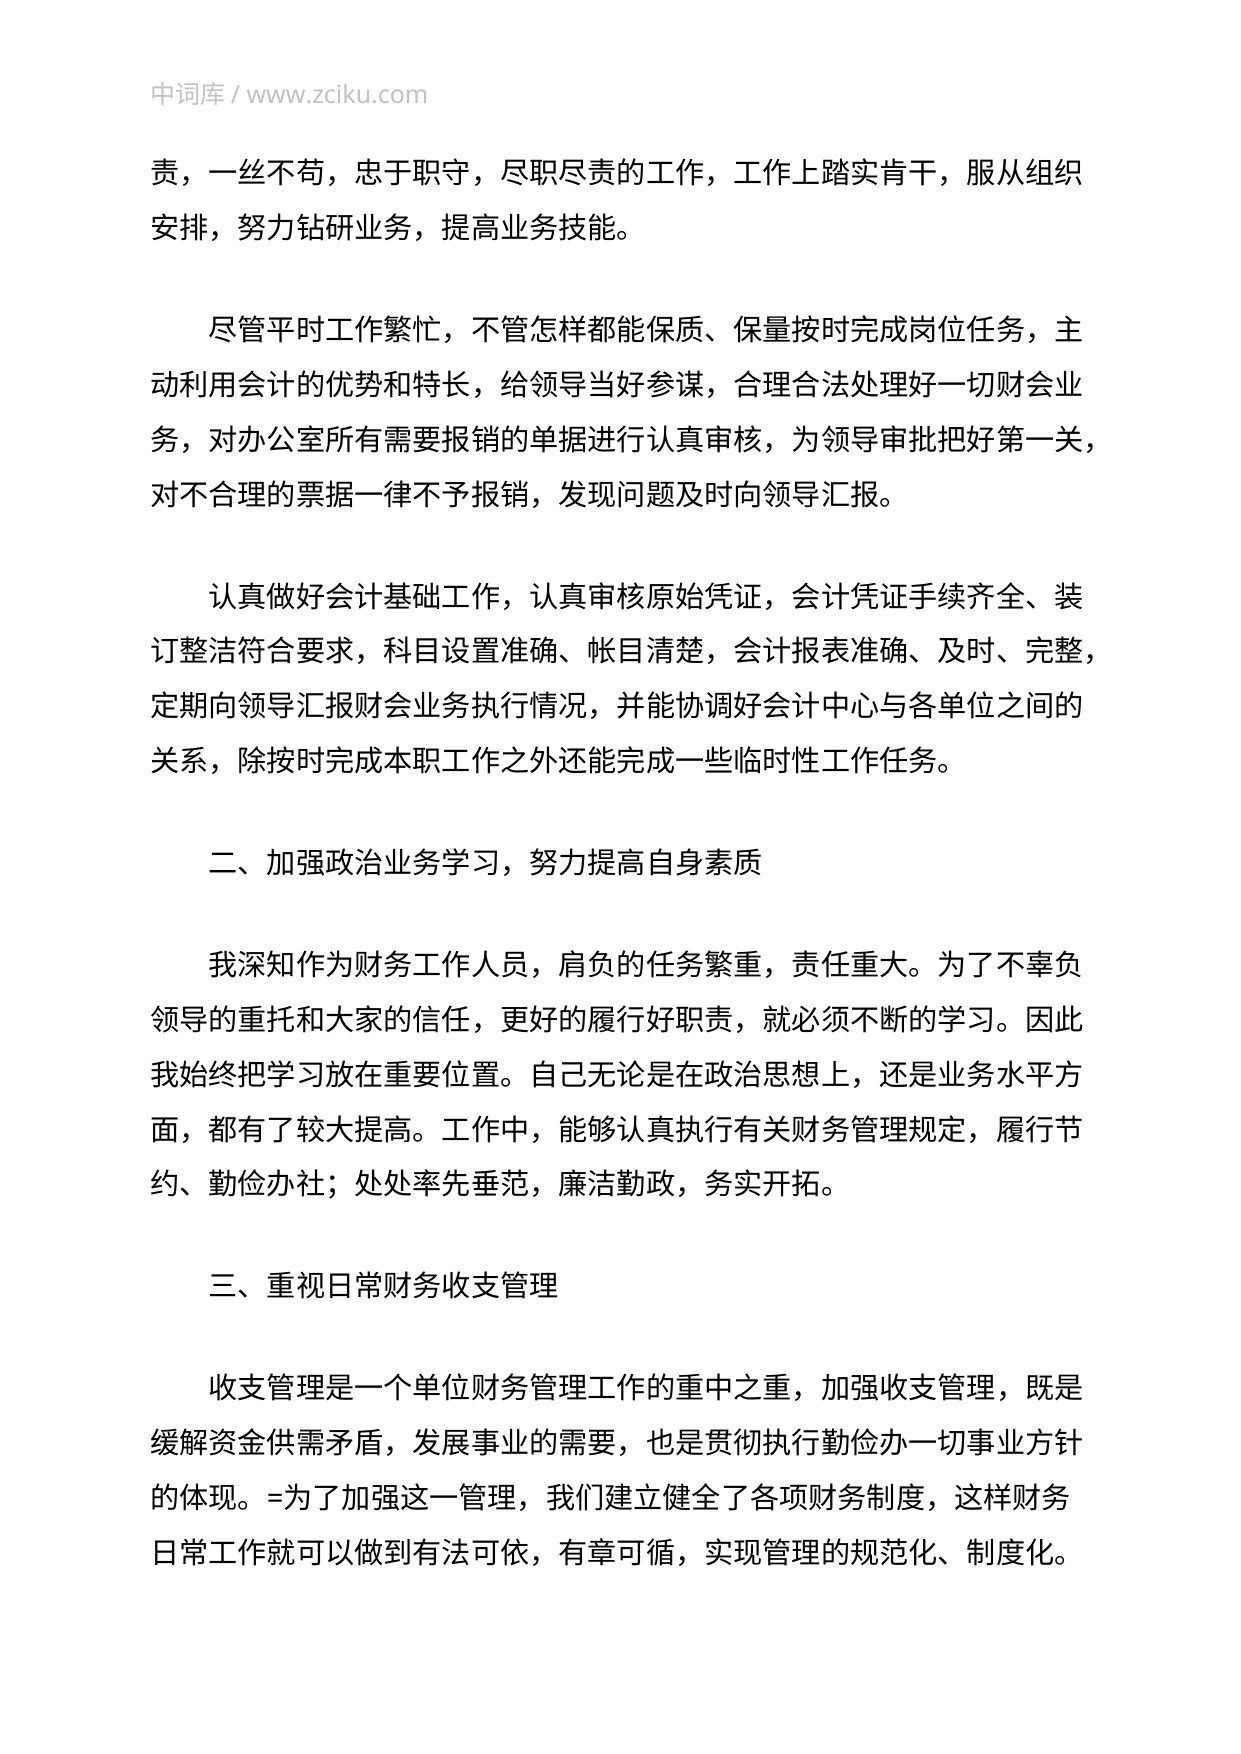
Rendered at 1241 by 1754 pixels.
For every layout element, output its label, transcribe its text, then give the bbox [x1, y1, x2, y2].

text 二、加强政治业务学习，努力提高自身素质 [150, 839, 1090, 882]
text 三、重视日常财务收支管理 [150, 1263, 1090, 1305]
text 尽管平时工作繁忙，不管怎样都能保质、保量按时完成岗位任务，主动利用会计的优势和特长，给领导当好参谋，合理合法处理好一切财会业务，对办公室所有需要报销的单据进行认真审核，为领导审批把好第一关，对不合理的票据一律不予报销，发现问题及时向领导汇报。 [150, 307, 1090, 514]
text 认真做好会计基础工作，认真审核原始凭证，会计凭证手续齐全、装订整洁符合要求，科目设置准确、帐目清楚，会计报表准确、及时、完整，定期向领导汇报财会业务执行情况，并能协调好会计中心与各单位之间的关系，除按时完成本职工作之外还能完成一些临时性工作任务。 [150, 573, 1090, 780]
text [150, 150, 1090, 247]
text 我深知作为财务工作人员，肩负的任务繁重，责任重大。为了不辜负领导的重托和大家的信任，更好的履行好职责，就必须不断的学习。因此我始终把学习放在重要位置。自己无论是在政治思想上，还是业务水平方面，都有了较大提高。工作中，能够认真执行有关财务管理规定，履行节约、勤俭办社；处处率先垂范，廉洁勤政，务实开拓。 [150, 941, 1090, 1203]
text 收支管理是一个单位财务管理工作的重中之重，加强收支管理，既是缓解资金供需矛盾，发展事业的需要，也是贯彻执行勤俭办一切事业方针的体现。=为了加强这一管理，我们建立健全了各项财务制度，这样财务日常工作就可以做到有法可依，有章可循，实现管理的规范化、制度化。 [150, 1364, 1090, 1572]
